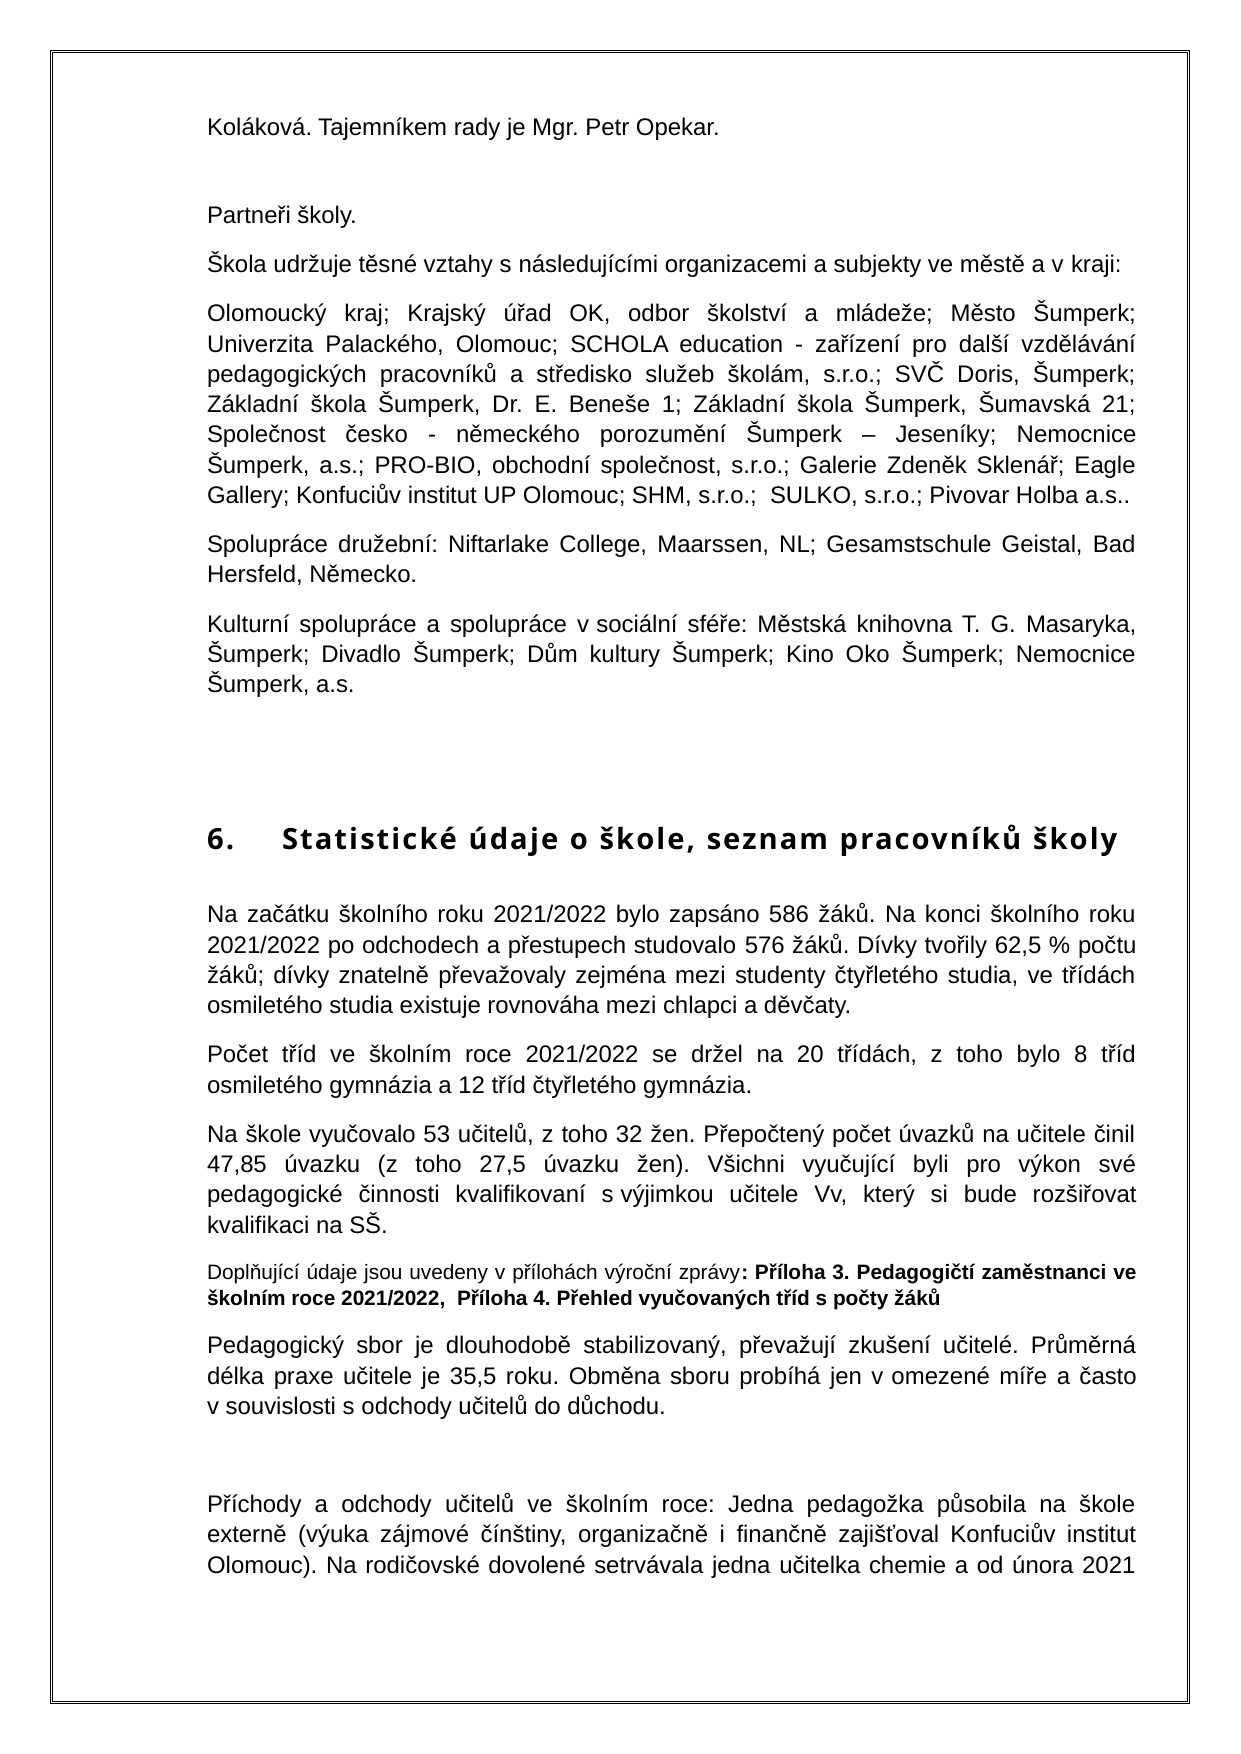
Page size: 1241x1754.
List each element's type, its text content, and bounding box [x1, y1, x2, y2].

text Na začátku školního roku 2021/2022 bylo zapsáno 586 žáků. Na konci školního roku 2021/2022 po odchodech a přestupech studovalo 576 žáků. Dívky tvořily 62,5 % počtu žáků; dívky znatelně převažovaly zejména mezi studenty čtyřletého studia, ve třídách osmiletého studia existuje rovnováha mezi chlapci a děvčaty. [207, 870, 1137, 1019]
text Škola udržuje těsné vztahy s následujícími organizacemi a subjekty ve městě a v kraji: [207, 250, 1137, 278]
text Olomoucký kraj; Krajský úřad OK, odbor školství a mládeže; Město Šumperk; Univerzita Palackého, Olomouc; SCHOLA education - zařízení pro další vzdělávání pedagogických pracovníků a středisko služeb školám, s.r.o.; SVČ Doris, Šumperk; Základní škola Šumperk, Dr. E. Beneše 1; Základní škola Šumperk, Šumavská 21; Společnost česko - německého porozumění Šumperk – Jeseníky; Nemocnice Šumperk, a.s.; PRO-BIO, obchodní společnost, s.r.o.; Galerie Zdeněk Sklenář; Eagle Gallery; Konfuciův institut UP Olomouc; SHM, s.r.o.; SULKO, s.r.o.; Pivovar Holba a.s.. [207, 299, 1137, 509]
text Pedagogický sbor je dlouhodobě stabilizovaný, převažují zkušení učitelé. Průměrná délka praxe učitele je 35,5 roku. Obměna sboru probíhá jen v omezené míře a často v souvislosti s odchody učitelů do důchodu. [207, 1331, 1137, 1419]
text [207, 1490, 1137, 1578]
subtitle 6. Statistické údaje o škole, seznam pracovníků školy [207, 774, 1137, 858]
text Na škole vyučovalo 53 učitelů, z toho 32 žen. Přepočtený počet úvazků na učitele činil 47,85 úvazku (z toho 27,5 úvazku žen). Všichni vyučující byli pro výkon své pedagogické činnosti kvalifikovaní s výjimkou učitele Vv, který si bude rozšiřovat kvalifikaci na SŠ. [207, 1120, 1137, 1238]
text Spolupráce družební: Niftarlake College, Maarssen, NL; Gesamstschule Geistal, Bad Hersfeld, Německo. [207, 530, 1137, 588]
text Počet tříd ve školním roce 2021/2022 se držel na 20 třídách, z toho bylo 8 tříd osmiletého gymnázia a 12 tříd čtyřletého gymnázia. [207, 1040, 1137, 1098]
text Doplňující údaje jsou uvedeny v přílohách výroční zprávy: Příloha 3. Pedagogičtí zaměstnanci ve školním roce 2021/2022, Příloha 4. Přehled vyučovaných tříd s počty žáků [207, 1260, 1137, 1310]
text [207, 113, 1137, 177]
text Kulturní spolupráce a spolupráce v sociální sféře: Městská knihovna T. G. Masaryka, Šumperk; Divadlo Šumperk; Dům kultury Šumperk; Kino Oko Šumperk; Nemocnice Šumperk, a.s. [207, 609, 1137, 698]
text Partneři školy. [207, 201, 1137, 229]
